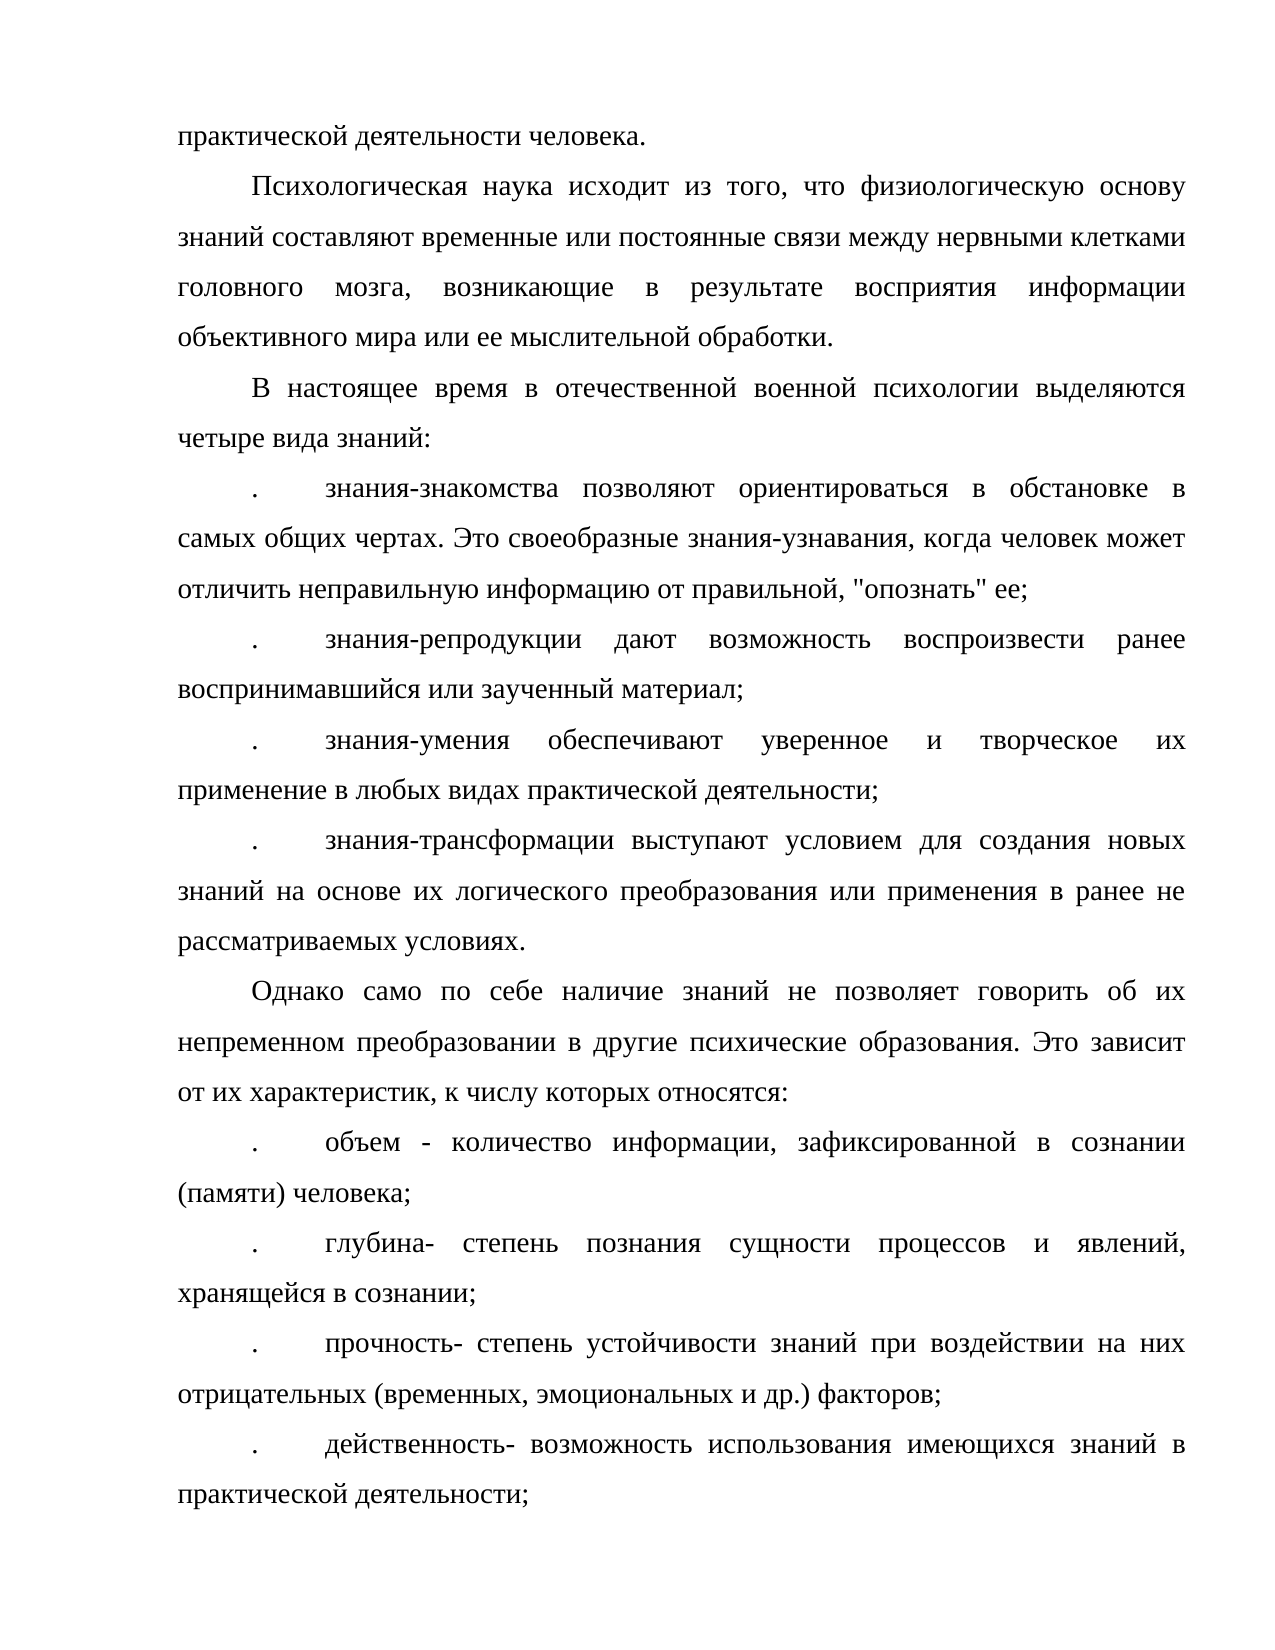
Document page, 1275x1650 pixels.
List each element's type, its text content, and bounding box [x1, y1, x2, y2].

text . объем - количество информации, зафиксированной в сознании (памяти) человека; [177, 1124, 1186, 1208]
text . прочность- степень устойчивости знаний при воздействии на них отрицательных (временных, эмоциональных и др.) факторов; [177, 1326, 1186, 1409]
text Психологическая наука исходит из того, что физиологическую основу знаний составляют временные или постоянные связи между нервными клетками головного мозга, возникающие в результате восприятия информации объективного мира или ее мыслительной обработки. [177, 168, 1186, 353]
text . знания-умения обеспечивают уверенное и творческое их применение в любых видах практической деятельности; [177, 722, 1186, 806]
text . глубина- степень познания сущности процессов и явлений, хранящейся в сознании; [177, 1225, 1186, 1309]
text . знания-трансформации выступают условием для создания новых знаний на основе их логического преобразования или применения в ранее не рассматриваемых условиях. [177, 822, 1186, 957]
text . знания-знакомства позволяют ориентироваться в обстановке в самых общих чертах. Это своеобразные знания-узнавания, когда человек может отличить неправильную информацию от правильной, "опознать" ее; [177, 470, 1186, 604]
text Однако само по себе наличие знаний не позволяет говорить об их непременном преобразовании в другие психические образования. Это зависит от их характеристик, к числу которых относятся: [177, 973, 1186, 1108]
text . действенность- возможность использования имеющихся знаний в практической деятельности; [177, 1426, 1186, 1510]
text . знания-репродукции дают возможность воспроизвести ранее воспринимавшийся или заученный материал; [177, 621, 1186, 705]
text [177, 118, 1186, 152]
text В настоящее время в отечественной военной психологии выделяются четыре вида знаний: [177, 370, 1186, 453]
